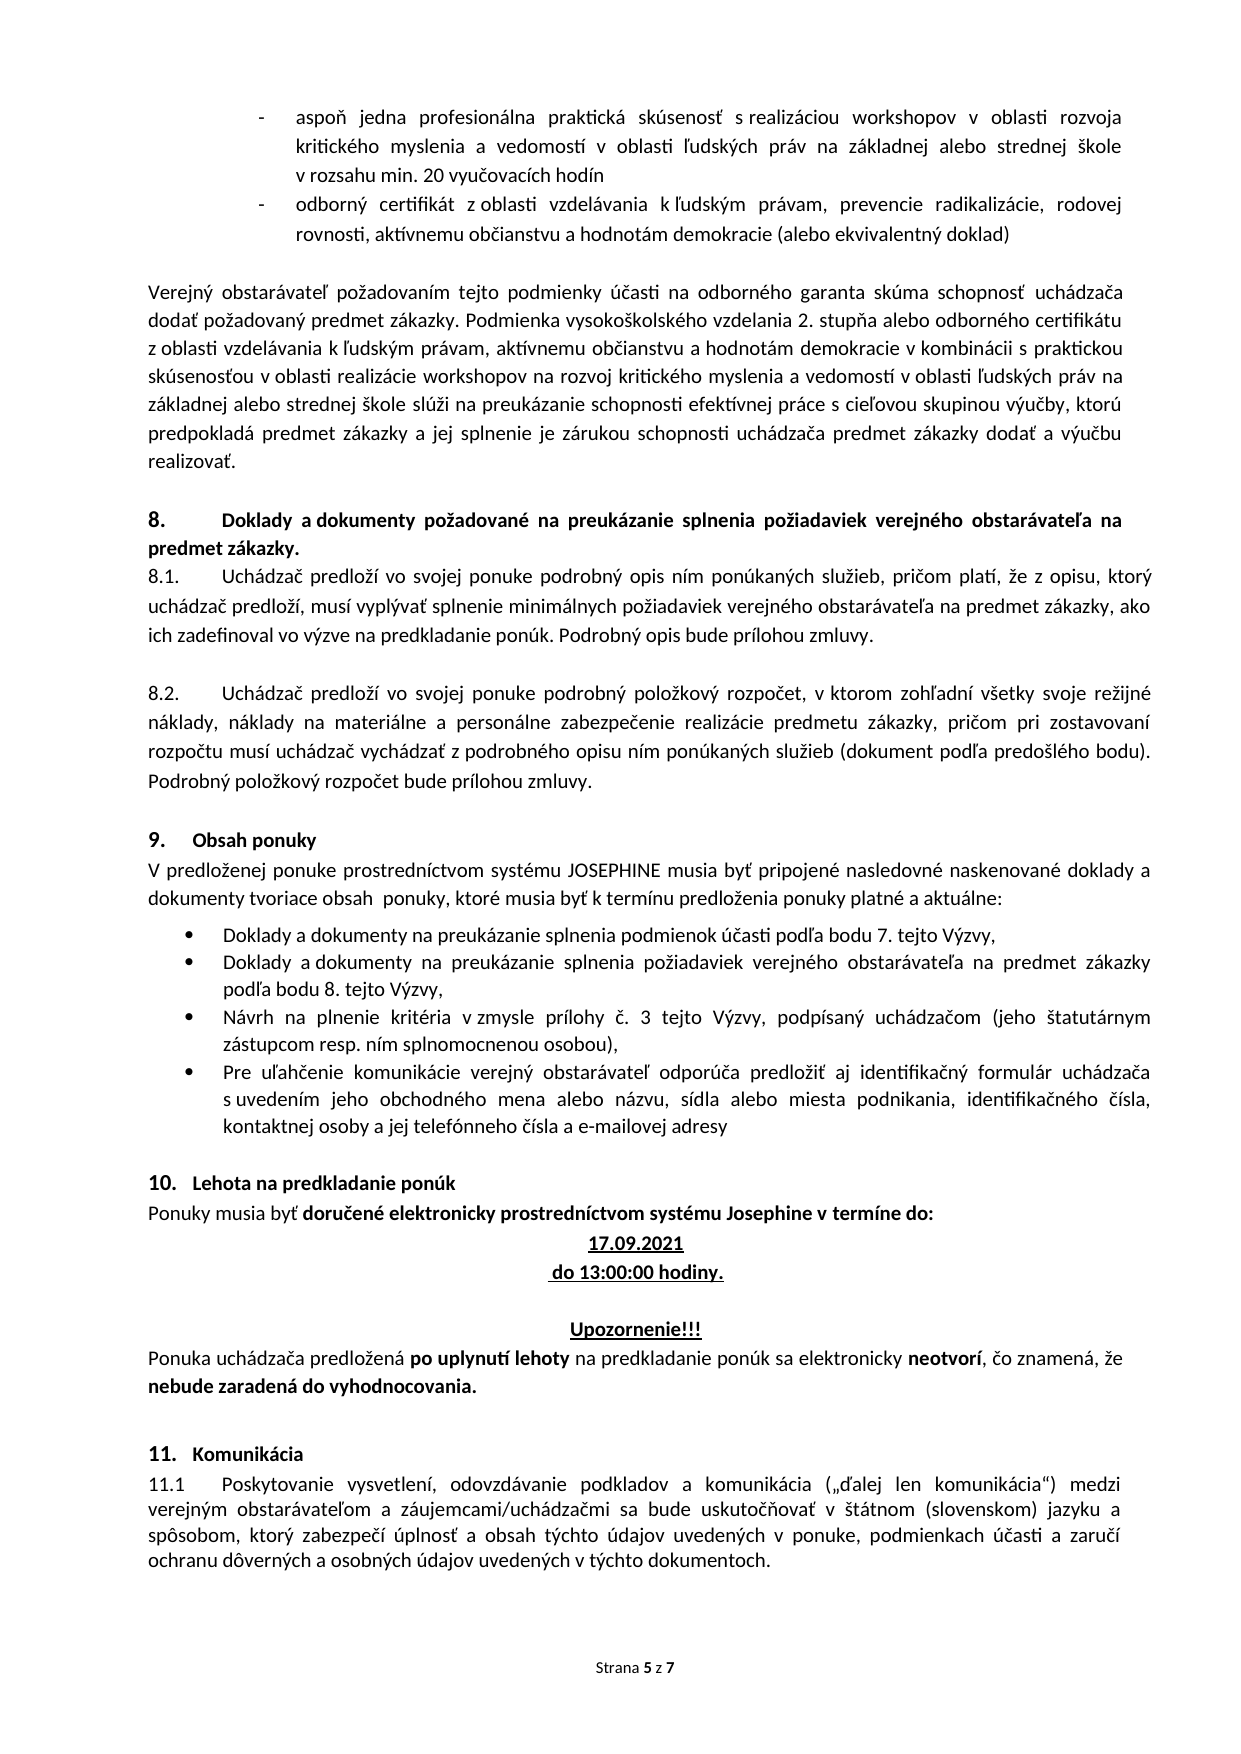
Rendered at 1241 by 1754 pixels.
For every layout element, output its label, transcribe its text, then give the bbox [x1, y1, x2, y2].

text do 13:00:00 hodiny. [148, 1259, 1123, 1284]
text V predloženej ponuke prostredníctvom systému JOSEPHINE musia byť pripojené nasledovné naskenované doklady a dokumenty tvoriace obsah ponuky, ktoré musia byť k termínu predloženia ponuky platné a aktuálne: [148, 858, 1152, 911]
list Poskytovanie vysvetlení, odovzdávanie podkladov a komunikácia („ďalej len komunikácia“) medzi verejným obstarávateľom a záujemcami/uchádzačmi sa bude uskutočňovať v štátnom (slovenskom) jazyku a spôsobom, ktorý zabezpečí úplnosť a obsah týchto údajov uvedených v ponuke, podmienkach účasti a zaručí ochranu dôverných a osobných údajov uvedených v týchto dokumentoch. [148, 1471, 1122, 1573]
subtitle Lehota na predkladanie ponúk [148, 1168, 1123, 1196]
list Návrh na plnenie kritéria v zmysle prílohy č. 3 tejto Výzvy, podpísaný uchádzačom (jeho štatutárnym zástupcom resp. ním splnomocnenou osobou), [185, 1004, 1152, 1057]
list Doklady a dokumenty na preukázanie splnenia požiadaviek verejného obstarávateľa na predmet zákazky podľa bodu 8. tejto Výzvy, [185, 949, 1152, 1002]
list Doklady a dokumenty na preukázanie splnenia podmienok účasti podľa bodu 7. tejto Výzvy, [185, 922, 1152, 947]
list Uchádzač predloží vo svojej ponuke podrobný položkový rozpočet, v ktorom zohľadní všetky svoje režijné náklady, náklady na materiálne a personálne zabezpečenie realizácie predmetu zákazky, pričom pri zostavovaní rozpočtu musí uchádzač vychádzať z podrobného opisu ním ponúkaných služieb (dokument podľa predošlého bodu). Podrobný položkový rozpočet bude prílohou zmluvy. [148, 680, 1152, 793]
text Upozornenie!!! [148, 1317, 1123, 1342]
list odborný certifikát z oblasti vzdelávania k ľudským právam, prevencie radikalizácie, rodovej rovnosti, aktívnemu občianstvu a hodnotám demokracie (alebo ekvivalentný doklad) [258, 192, 1122, 246]
list Uchádzač predloží vo svojej ponuke podrobný opis ním ponúkaných služieb, pričom platí, že z opisu, ktorý uchádzač predloží, musí vyplývať splnenie minimálnych požiadaviek verejného obstarávateľa na predmet zákazky, ako ich zadefinoval vo výzve na predkladanie ponúk. Podrobný opis bude prílohou zmluvy. [148, 564, 1152, 647]
text 17.09.2021 [148, 1230, 1123, 1255]
list Pre uľahčenie komunikácie verejný obstarávateľ odporúča predložiť aj identifikačný formulár uchádzača s uvedením jeho obchodného mena alebo názvu, sídla alebo miesta podnikania, identifikačného čísla, kontaktnej osoby a jej telefónneho čísla a e-mailovej adresy [185, 1059, 1152, 1139]
subtitle Obsah ponuky [148, 826, 1123, 854]
text Ponuka uchádzača predložená po uplynutí lehoty na predkladanie ponúk sa elektronicky neotvorí, čo znamená, že nebude zaradená do vyhodnocovania. [148, 1345, 1123, 1399]
list aspoň jedna profesionálna praktická skúsenosť s realizáciou workshopov v oblasti rozvoja kritického myslenia a vedomostí v oblasti ľudských práv na základnej alebo strednej škole v rozsahu min. 20 vyučovacích hodín [258, 104, 1122, 188]
text Verejný obstarávateľ požadovaním tejto podmienky účasti na odborného garanta skúma schopnosť uchádzača dodať požadovaný predmet zákazky. Podmienka vysokoškolského vzdelania 2. stupňa alebo odborného certifikátu z oblasti vzdelávania k ľudským právam, aktívnemu občianstvu a hodnotám demokracie v kombinácii s praktickou skúsenosťou v oblasti realizácie workshopov na rozvoj kritického myslenia a vedomostí v oblasti ľudských práv na základnej alebo strednej škole slúži na preukázanie schopnosti efektívnej práce s cieľovou skupinou výučby, ktorú predpokladá predmet zákazky a jej splnenie je zárukou schopnosti uchádzača predmet zákazky dodať a výučbu realizovať. [148, 279, 1123, 473]
list Doklady a dokumenty požadované na preukázanie splnenia požiadaviek verejného obstarávateľa na predmet zákazky. [148, 505, 1123, 561]
subtitle Komunikácia [148, 1439, 1123, 1467]
text Ponuky musia byť doručené elektronicky prostredníctvom systému Josephine v termíne do: [148, 1201, 1123, 1226]
